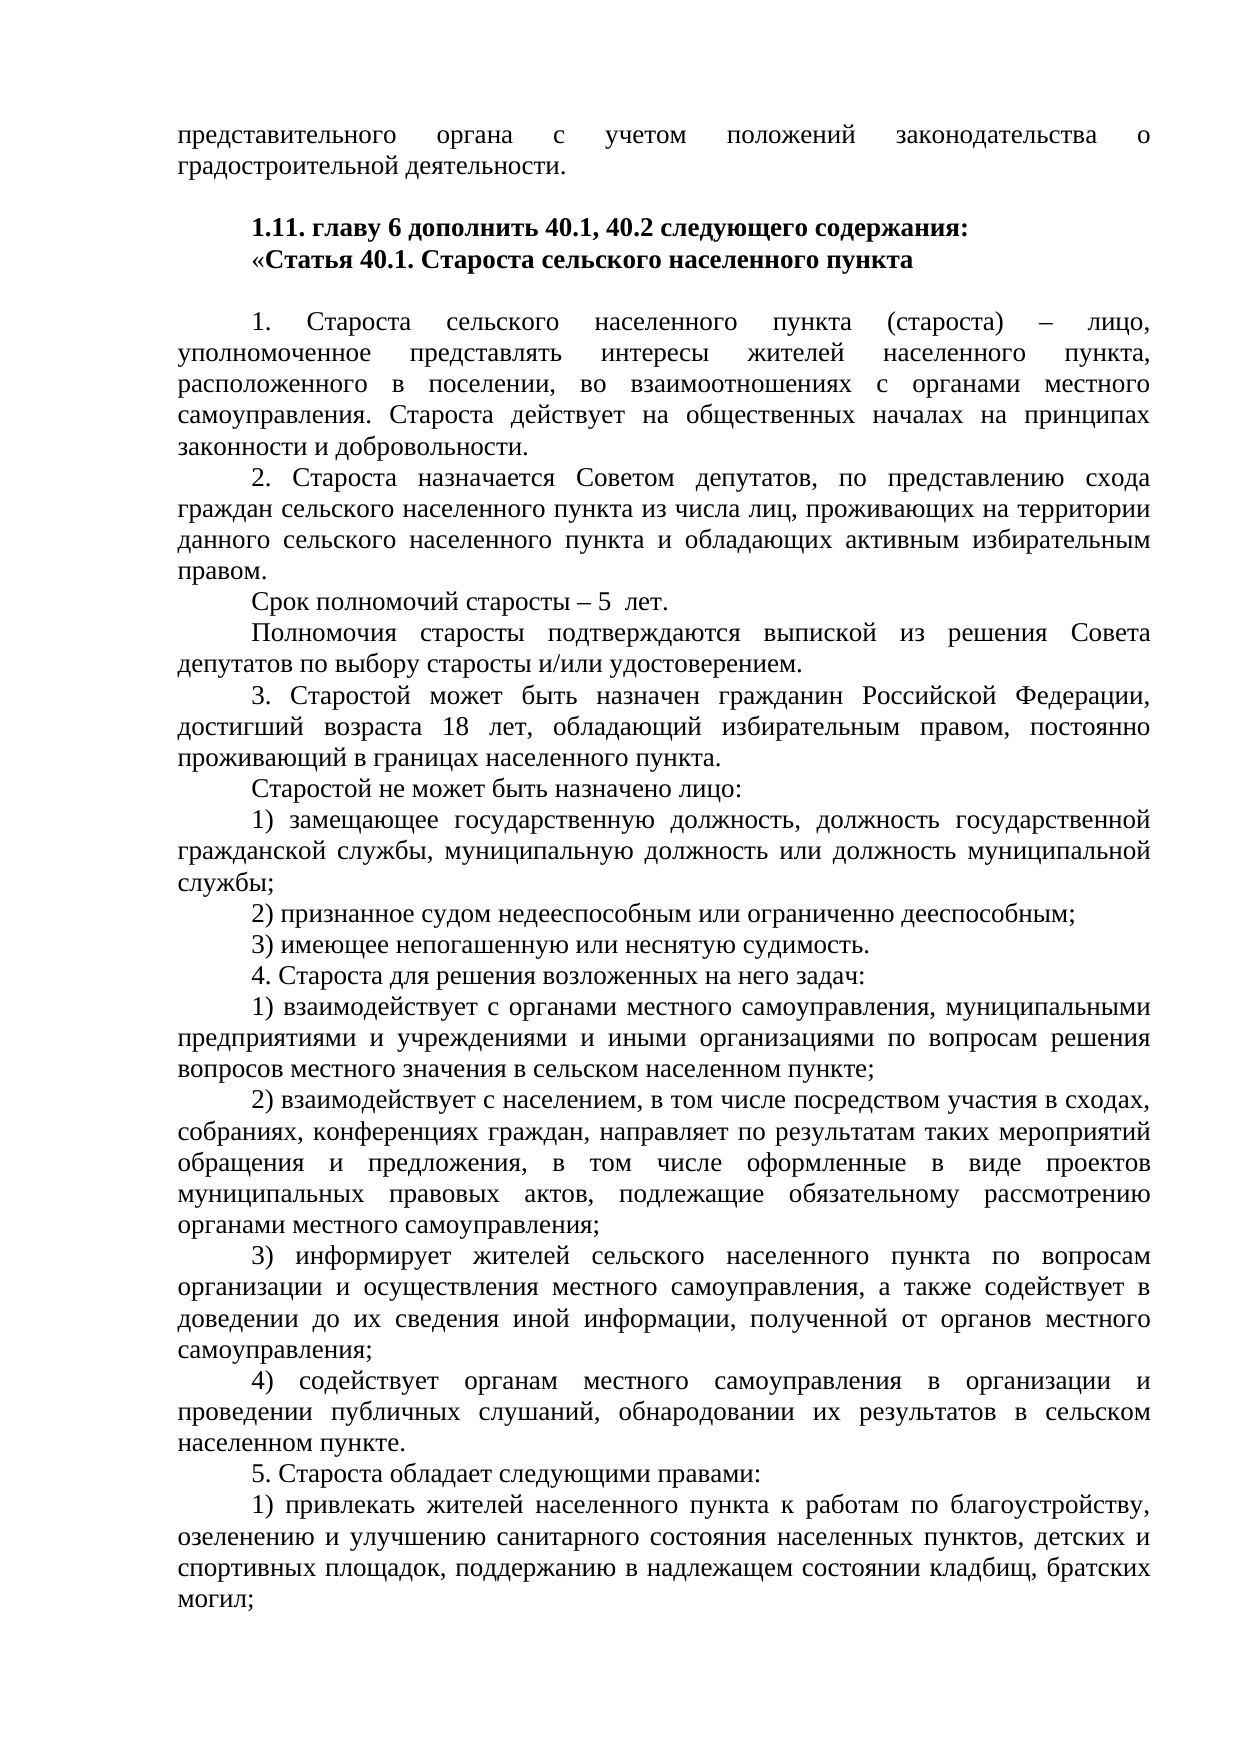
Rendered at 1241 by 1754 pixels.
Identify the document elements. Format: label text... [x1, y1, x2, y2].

text 1.11. главу 6 дополнить 40.1, 40.2 следующего содержания: [177, 212, 1152, 243]
text 1) взаимодействует с органами местного самоуправления, муниципальными предприятиями и учреждениями и иными организациями по вопросам решения вопросов местного значения в сельском населенном пункте; [177, 990, 1152, 1084]
text 1) замещающее государственную должность, должность государственной гражданской службы, муниципальную должность или должность муниципальной службы; [177, 803, 1152, 897]
text Старостой не может быть назначено лицо: [177, 772, 1152, 803]
text 1) привлекать жителей населенного пункта к работам по благоустройству, озеленению и улучшению санитарного состояния населенных пунктов, детских и спортивных площадок, поддержанию в надлежащем состоянии кладбищ, братских могил; [177, 1488, 1152, 1613]
text 2. Староста назначается Советом депутатов, по представлению схода граждан сельского населенного пункта из числа лиц, проживающих на территории данного сельского населенного пункта и обладающих активным избирательным правом. [177, 461, 1152, 585]
text 3) информирует жителей сельского населенного пункта по вопросам организации и осуществления местного самоуправления, а также содействует в доведении до их сведения иной информации, полученной от органов местного самоуправления; [177, 1239, 1152, 1364]
text «Статья 40.1. Староста сельского населенного пункта [177, 243, 1152, 274]
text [177, 118, 1152, 180]
text 5. Староста обладает следующими правами: [177, 1457, 1152, 1488]
text 4. Староста для решения возложенных на него задач: [177, 959, 1152, 990]
text 2) признанное судом недееспособным или ограниченно дееспособным; [177, 897, 1152, 928]
text 1. Староста сельского населенного пункта (староста) – лицо, уполномоченное представлять интересы жителей населенного пункта, расположенного в поселении, во взаимоотношениях с органами местного самоуправления. Староста действует на общественных началах на принципах законности и добровольности. [177, 305, 1152, 461]
text 2) взаимодействует с населением, в том числе посредством участия в сходах, собраниях, конференциях граждан, направляет по результатам таких мероприятий обращения и предложения, в том числе оформленные в виде проектов муниципальных правовых актов, подлежащие обязательному рассмотрению органами местного самоуправления; [177, 1084, 1152, 1239]
text Срок полномочий старосты – 5 лет. [177, 585, 1152, 616]
text 4) содействует органам местного самоуправления в организации и проведении публичных слушаний, обнародовании их результатов в сельском населенном пункте. [177, 1364, 1152, 1457]
text 3. Старостой может быть назначен гражданин Российской Федерации, достигший возраста 18 лет, обладающий избирательным правом, постоянно проживающий в границах населенного пункта. [177, 679, 1152, 772]
text Полномочия старосты подтверждаются выпиской из решения Совета депутатов по выбору старосты и/или удостоверением. [177, 616, 1152, 679]
text 3) имеющее непогашенную или неснятую судимость. [177, 928, 1152, 959]
